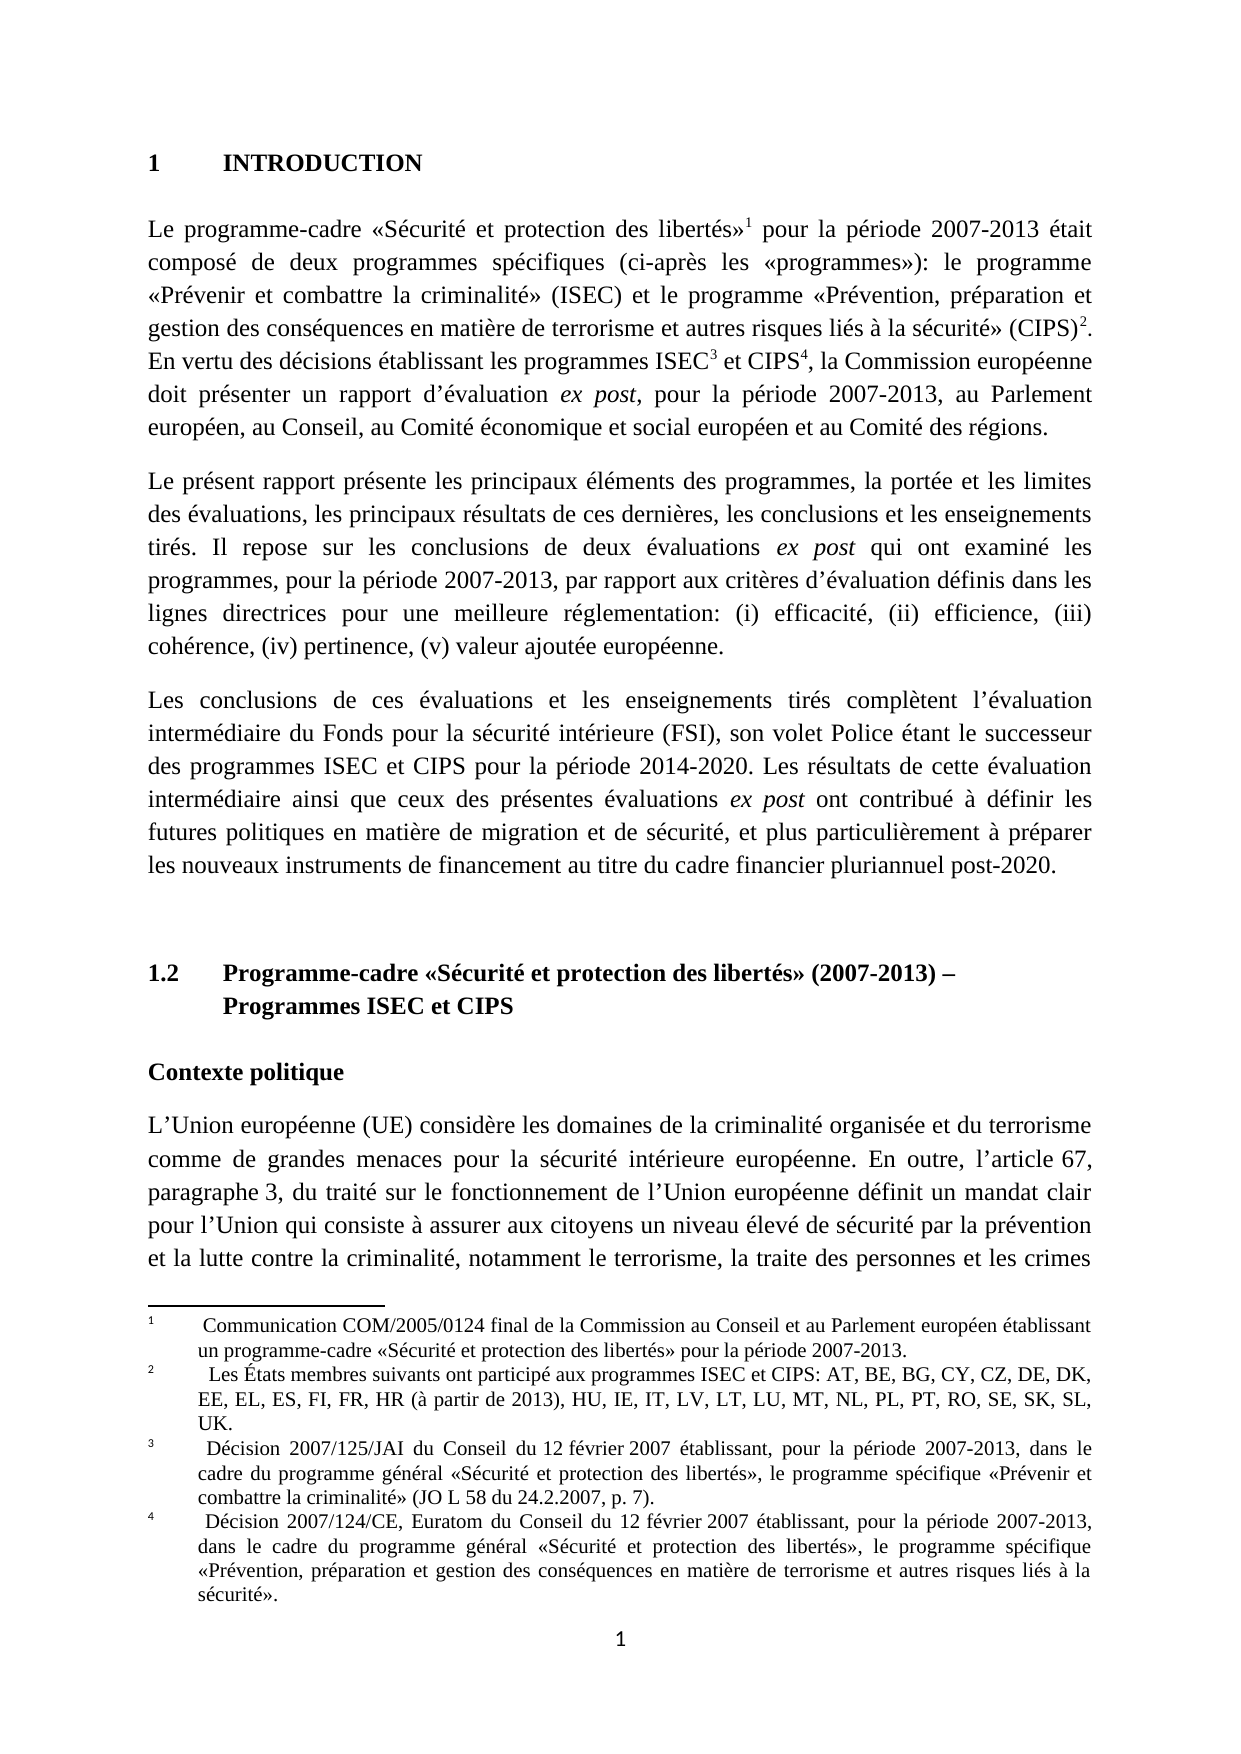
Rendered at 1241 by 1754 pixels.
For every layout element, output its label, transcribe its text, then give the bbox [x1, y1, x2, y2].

text 1 INTRODUCTION [148, 148, 1093, 176]
text 1.2 Programme-cadre «Sécurité et protection des libertés» (2007-2013) – Programmes ISEC et CIPS [148, 958, 1093, 1019]
text Le programme-cadre «Sécurité et protection des libertés» pour la période 2007-2013 était composé de deux programmes spécifiques (ci-après les «programmes»): le programme «Prévenir et combattre la criminalité» (ISEC) et le programme «Prévention, préparation et gestion des conséquences en matière de terrorisme et autres risques liés à la sécurité» (CIPS). En vertu des décisions établissant les programmes ISEC et CIPS, la Commission européenne doit présenter un rapport d’évaluation ex post, pour la période 2007-2013, au Parlement européen, au Conseil, au Comité économique et social européen et au Comité des régions. [148, 214, 1093, 441]
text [148, 1111, 1093, 1271]
text Les conclusions de ces évaluations et les enseignements tirés complètent l’évaluation intermédiaire du Fonds pour la sécurité intérieure (FSI), son volet Police étant le successeur des programmes ISEC et CIPS pour la période 2014-2020. Les résultats de cette évaluation intermédiaire ainsi que ceux des présentes évaluations ex post ont contribué à définir les futures politiques en matière de migration et de sécurité, et plus particulièrement à préparer les nouveaux instruments de financement au titre du cadre financier pluriannuel post-2020. [148, 685, 1093, 879]
text Le présent rapport présente les principaux éléments des programmes, la portée et les limites des évaluations, les principaux résultats de ces dernières, les conclusions et les enseignements tirés. Il repose sur les conclusions de deux évaluations ex post qui ont examiné les programmes, pour la période 2007-2013, par rapport aux critères d’évaluation définis dans les lignes directrices pour une meilleure réglementation: (i) efficacité, (ii) efficience, (iii) cohérence, (iv) pertinence, (v) valeur ajoutée européenne. [148, 466, 1093, 660]
text Contexte politique [148, 1057, 1093, 1086]
